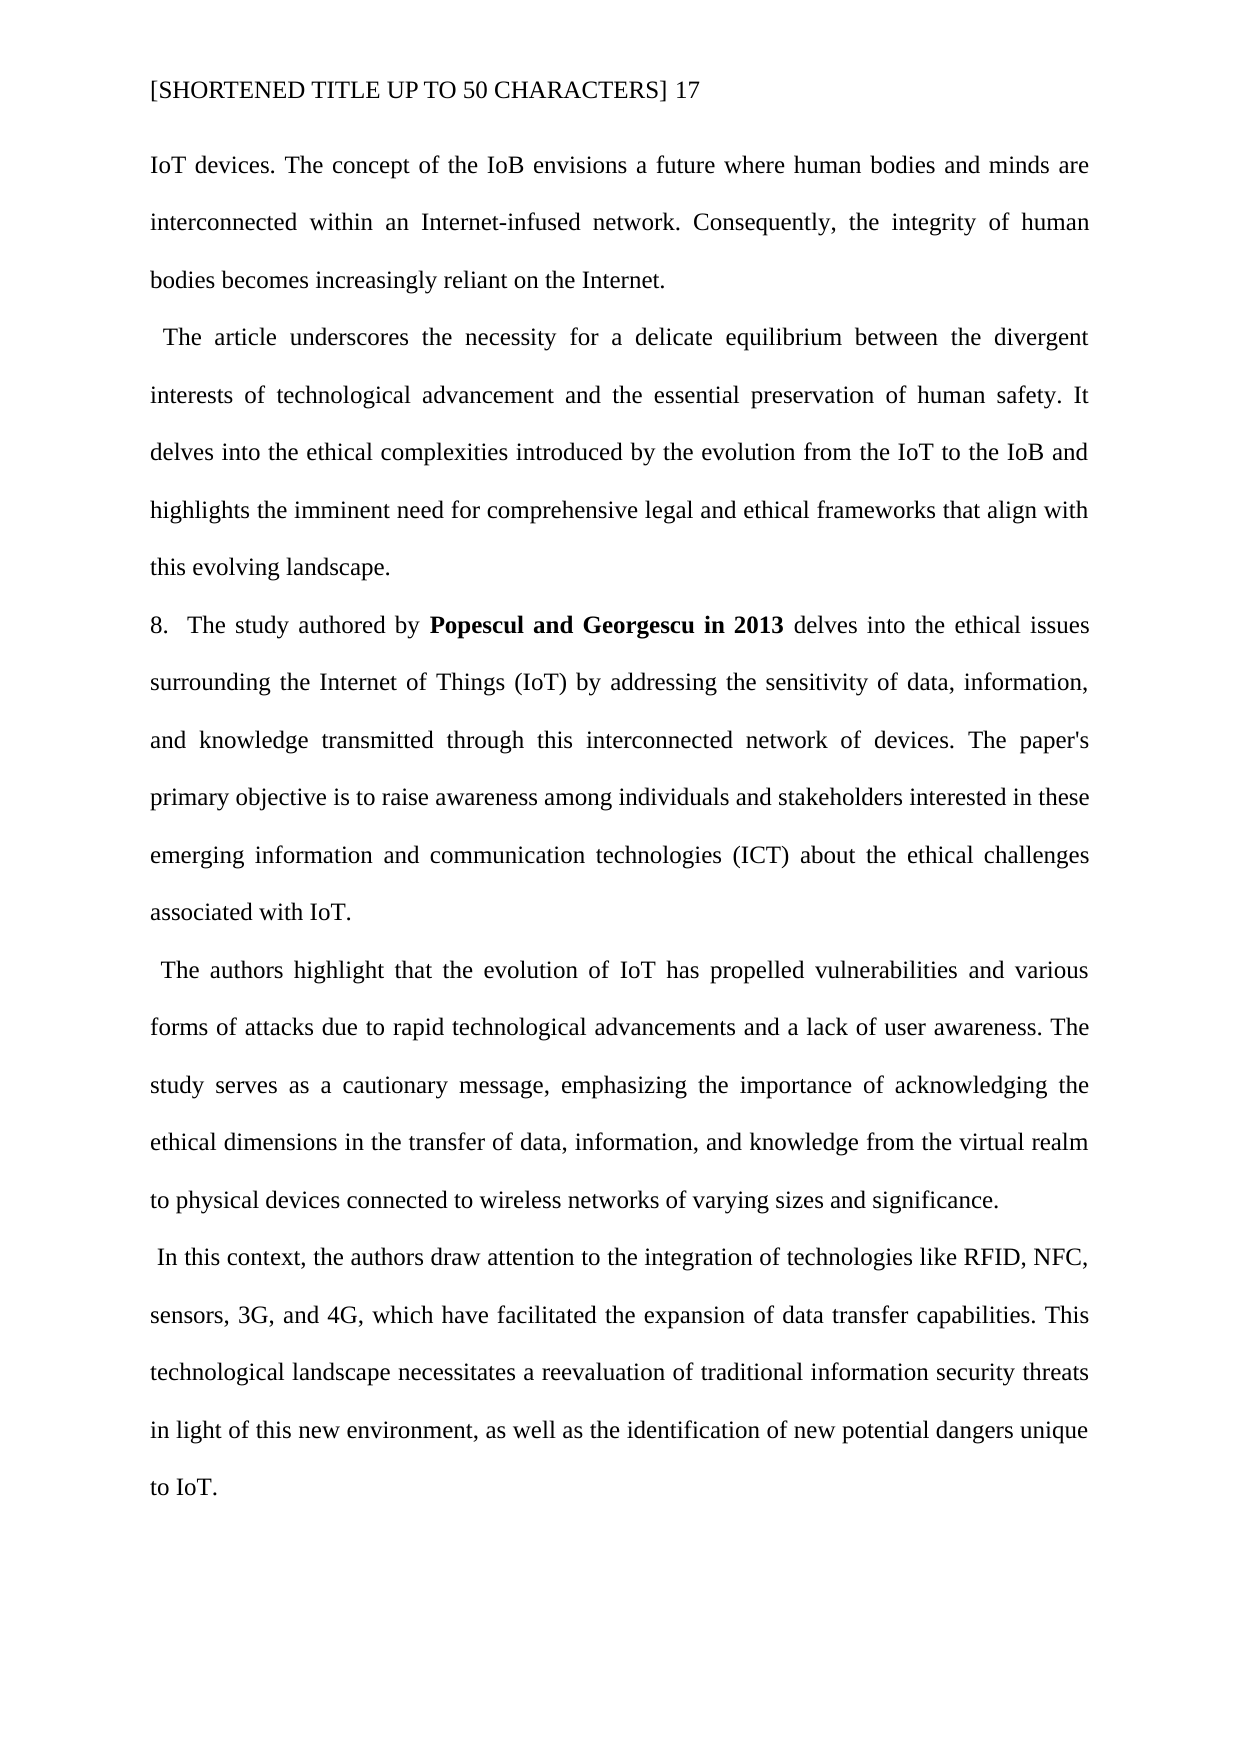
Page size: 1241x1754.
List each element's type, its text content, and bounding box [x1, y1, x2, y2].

text 8. The study authored by Popescul and Georgescu in 2013 delves into the ethical issues surrounding the Internet of Things (IoT) by addressing the sensitivity of data, information, and knowledge transmitted through this interconnected network of devices. The paper's primary objective is to raise awareness among individuals and stakeholders interested in these emerging information and communication technologies (ICT) about the ethical challenges associated with IoT. [150, 610, 1090, 926]
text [150, 150, 1090, 294]
text The article underscores the necessity for a delicate equilibrium between the divergent interests of technological advancement and the essential preservation of human safety. It delves into the ethical complexities introduced by the evolution from the IoT to the IoB and highlights the imminent need for comprehensive legal and ethical frameworks that align with this evolving landscape. [150, 322, 1090, 581]
text The authors highlight that the evolution of IoT has propelled vulnerabilities and various forms of attacks due to rapid technological advancements and a lack of user awareness. The study serves as a cautionary message, emphasizing the importance of acknowledging the ethical dimensions in the transfer of data, information, and knowledge from the virtual realm to physical devices connected to wireless networks of varying sizes and significance. [150, 955, 1090, 1214]
text In this context, the authors draw attention to the integration of technologies like RFID, NFC, sensors, 3G, and 4G, which have facilitated the expansion of data transfer capabilities. This technological landscape necessitates a reevaluation of traditional information security threats in light of this new environment, as well as the identification of new potential dangers unique to IoT. [150, 1242, 1090, 1501]
